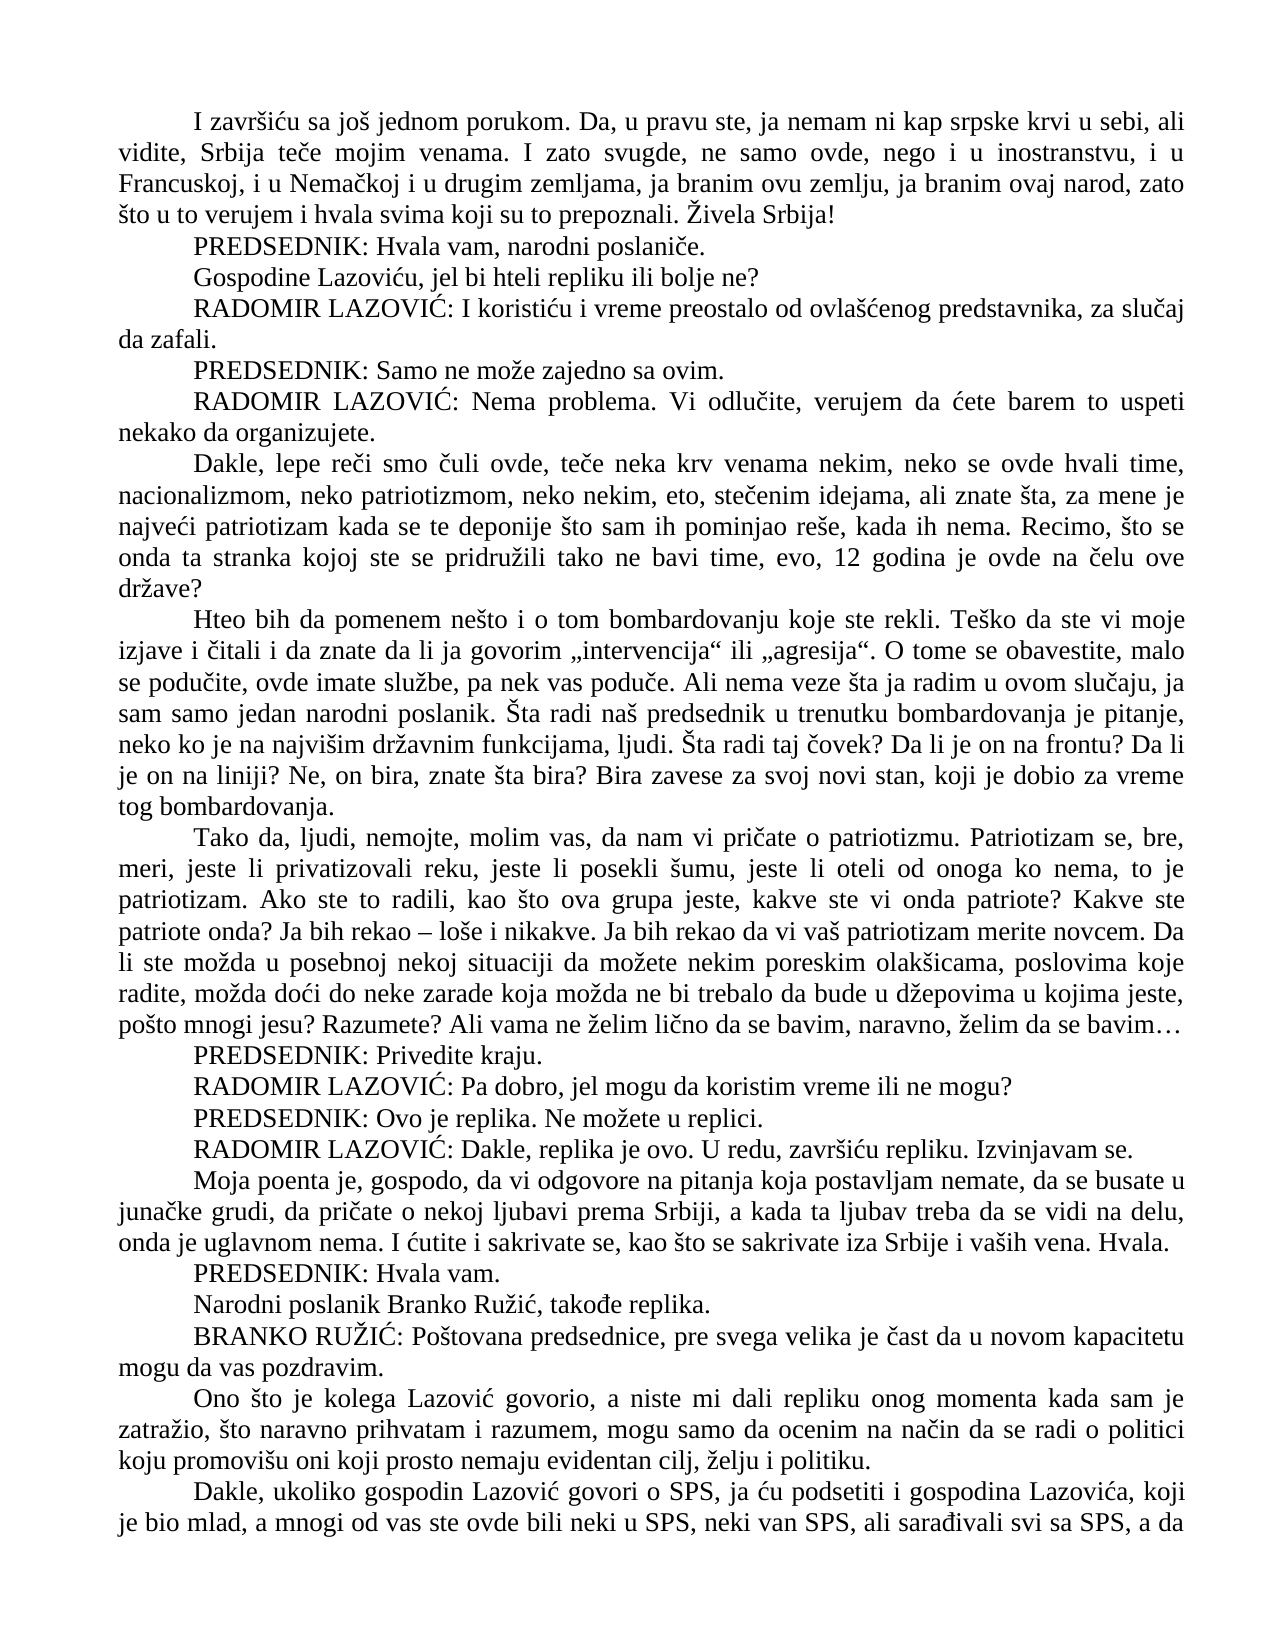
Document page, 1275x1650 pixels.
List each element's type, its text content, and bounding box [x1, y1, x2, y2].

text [118, 1475, 1186, 1538]
text BRANKO RUŽIĆ: Poštovana predsednice, pre svega velika je čast da u novom kapacitetu mogu da vas pozdravim. [118, 1320, 1186, 1382]
text PREDSEDNIK: Hvala vam, narodni poslaniče. [118, 229, 1186, 261]
text RADOMIR LAZOVIĆ: Pa dobro, jel mogu da koristim vreme ili ne mogu? [118, 1071, 1186, 1102]
text PREDSEDNIK: Hvala vam. [118, 1257, 1186, 1288]
text RADOMIR LAZOVIĆ: I koristiću i vreme preostalo od ovlašćenog predstavnika, za slučaj da zafali. [118, 292, 1186, 354]
text PREDSEDNIK: Samo ne može zajedno sa ovim. [118, 354, 1186, 385]
text Ono što je kolega Lazović govorio, a niste mi dali repliku onog momenta kada sam je zatražio, što naravno prihvatam i razumem, mogu samo da ocenim na način da se radi o politici koju promovišu oni koji prosto nemaju evidentan cilj, želju i politiku. [118, 1382, 1186, 1475]
text Narodni poslanik Branko Ružić, takođe replika. [118, 1288, 1186, 1320]
text PREDSEDNIK: Privedite kraju. [118, 1039, 1186, 1071]
text RADOMIR LAZOVIĆ: Dakle, replika je ovo. U redu, završiću repliku. Izvinjavam se. [118, 1133, 1186, 1164]
text Dakle, lepe reči smo čuli ovde, teče neka krv venama nekim, neko se ovde hvali time, nacionalizmom, neko patriotizmom, neko nekim, eto, stečenim idejama, ali znate šta, za mene je najveći patriotizam kada se te deponije što sam ih pominjao reše, kada ih nema. Recimo, što se onda ta stranka kojoj ste se pridružili tako ne bavi time, evo, 12 godina je ovde na čelu ove države? [118, 448, 1186, 603]
text Moja poenta je, gospodo, da vi odgovore na pitanja koja postavljam nemate, da se busate u junačke grudi, da pričate o nekoj ljubavi prema Srbiji, a kada ta ljubav treba da se vidi na delu, onda je uglavnom nema. I ćutite i sakrivate se, kao što se sakrivate iza Srbije i vaših vena. Hvala. [118, 1164, 1186, 1257]
text PREDSEDNIK: Ovo je replika. Ne možete u replici. [118, 1102, 1186, 1133]
text I završiću sa još jednom porukom. Da, u pravu ste, ja nemam ni kap srpske krvi u sebi, ali vidite, Srbija teče mojim venama. I zato svugde, ne samo ovde, nego i u inostranstvu, i u Francuskoj, i u Nemačkoj i u drugim zemljama, ja branim ovu zemlju, ja branim ovaj narod, zato što u to verujem i hvala svima koji su to prepoznali. Živela Srbija! [118, 105, 1186, 229]
text RADOMIR LAZOVIĆ: Nema problema. Vi odlučite, verujem da ćete barem to uspeti nekako da organizujete. [118, 385, 1186, 448]
text Tako da, ljudi, nemojte, molim vas, da nam vi pričate o patriotizmu. Patriotizam se, bre, meri, jeste li privatizovali reku, jeste li posekli šumu, jeste li oteli od onoga ko nema, to je patriotizam. Ako ste to radili, kao što ova grupa jeste, kakve ste vi onda patriote? Kakve ste patriote onda? Ja bih rekao – loše i nikakve. Ja bih rekao da vi vaš patriotizam merite novcem. Da li ste možda u posebnoj nekoj situaciji da možete nekim poreskim olakšicama, poslovima koje radite, možda doći do neke zarade koja možda ne bi trebalo da bude u džepovima u kojima jeste, pošto mnogi jesu? Razumete? Ali vama ne želim lično da se bavim, naravno, želim da se bavim… [118, 821, 1186, 1039]
text Gospodine Lazoviću, jel bi hteli repliku ili bolje ne? [118, 261, 1186, 292]
text Hteo bih da pomenem nešto i o tom bombardovanju koje ste rekli. Teško da ste vi moje izjave i čitali i da znate da li ja govorim „intervencija“ ili „agresija“. O tome se obavestite, malo se podučite, ovde imate službe, pa nek vas poduče. Ali nema veze šta ja radim u ovom slučaju, ja sam samo jedan narodni poslanik. Šta radi naš predsednik u trenutku bombardovanja je pitanje, neko ko je na najvišim državnim funkcijama, ljudi. Šta radi taj čovek? Da li je on na frontu? Da li je on na liniji? Ne, on bira, znate šta bira? Bira zavese za svoj novi stan, koji je dobio za vreme tog bombardovanja. [118, 603, 1186, 821]
